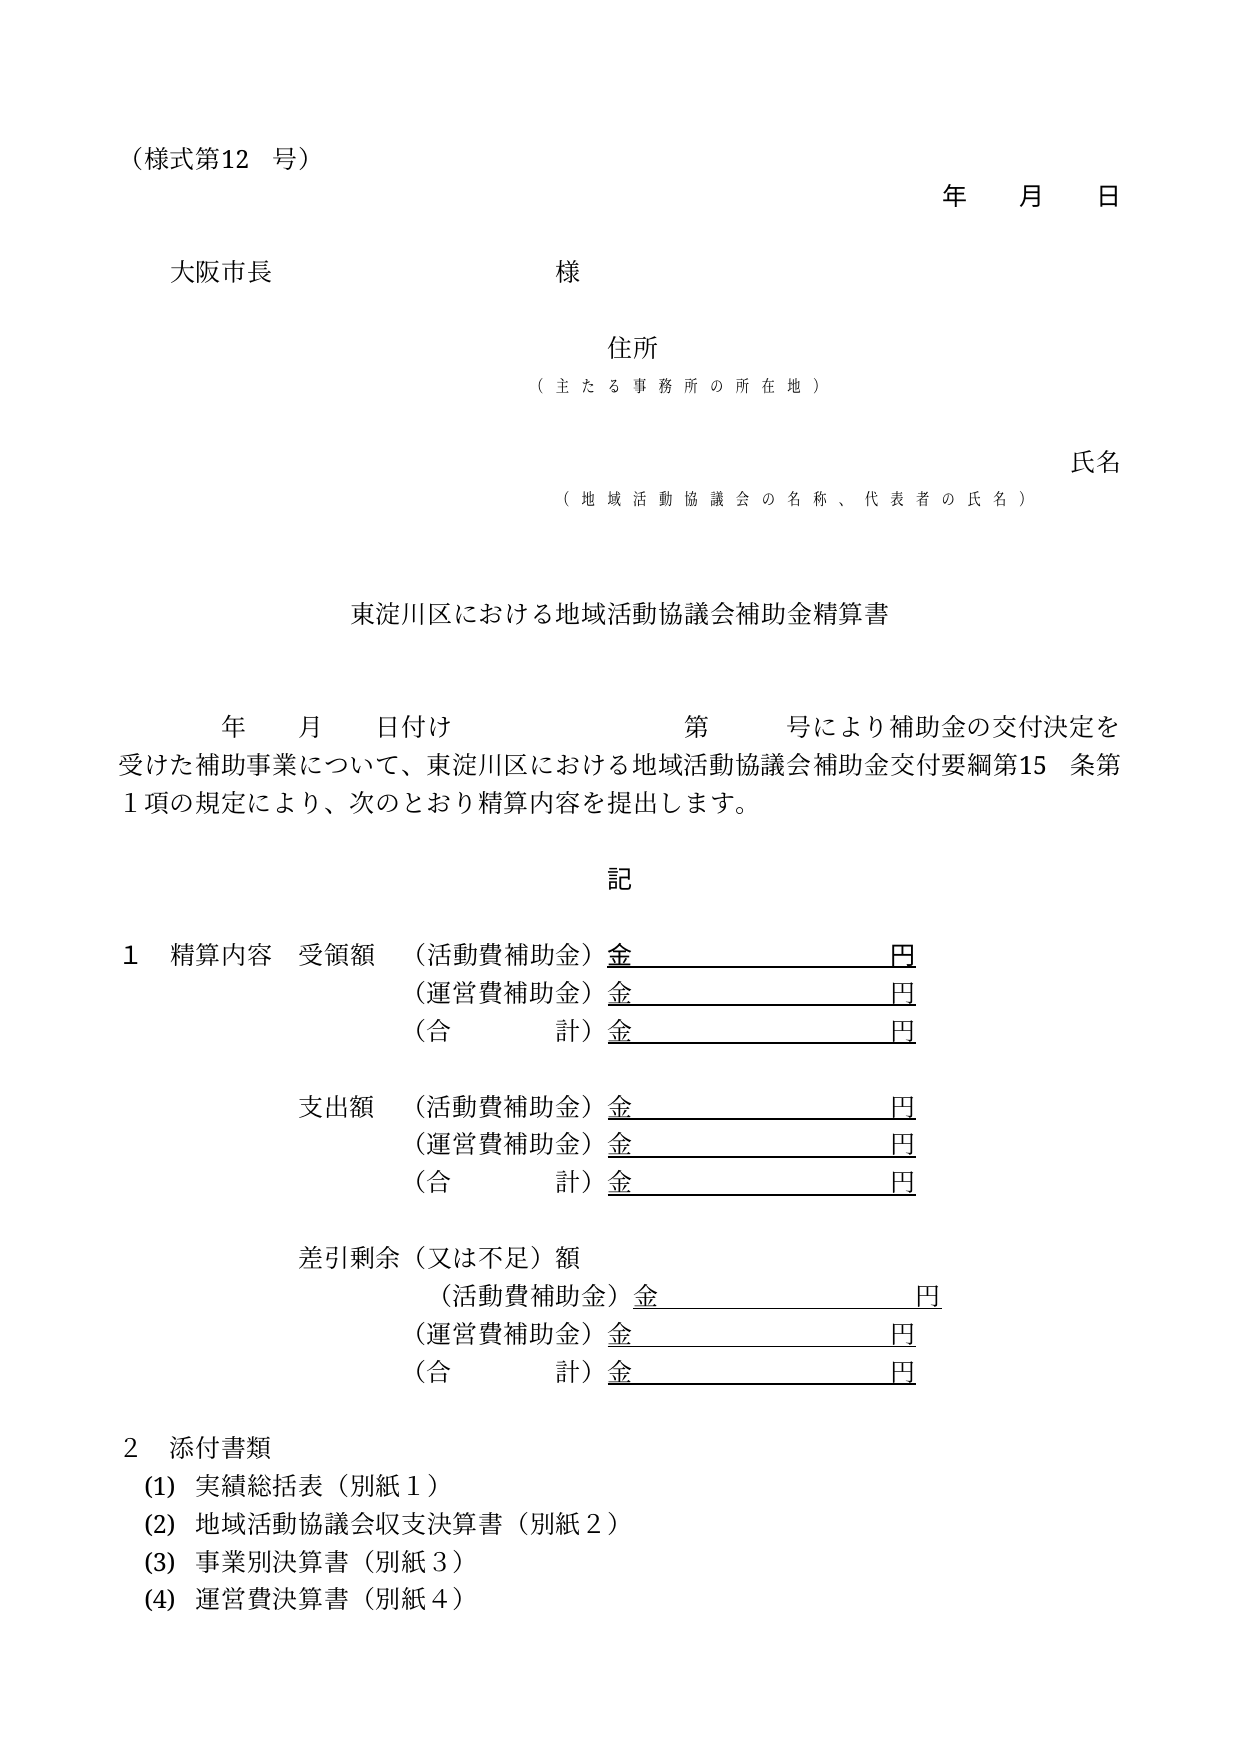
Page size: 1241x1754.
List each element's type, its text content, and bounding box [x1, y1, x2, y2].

text 差引剰余（又は不足）額 [118, 1238, 1122, 1276]
text 大阪市長 様 [118, 252, 1122, 290]
text 年 月 日付け 第 号により補助金の交付決定を受けた補助事業について、東淀川区における地域活動協議会補助金交付要綱第15条第１項の規定により、次のとおり精算内容を提出します。 [118, 707, 1122, 821]
text （合 計）金 円 [118, 1352, 1122, 1390]
text ２ 添付書類 [118, 1428, 1122, 1466]
text 東淀川区における地域活動協議会補助金精算書 [118, 593, 1122, 631]
text (4) 運営費決算書（別紙４） [131, 1579, 1122, 1617]
text （運営費補助金）金 円 [118, 1314, 1122, 1352]
text 住所 [118, 328, 1122, 366]
text （運営費補助金）金 円 [118, 973, 1122, 1011]
text 支出額 （活動費補助金）金 円 [118, 1086, 1122, 1124]
text 年 月 日 [118, 176, 1122, 214]
text (1) 実績総括表（別紙１） [118, 1466, 1122, 1503]
text （主たる事務所の所在地） [118, 366, 1122, 404]
text （運営費補助金）金 円 [118, 1124, 1122, 1162]
text 氏名 [118, 442, 1122, 480]
text （合 計）金 円 [118, 1011, 1122, 1048]
text (2) 地域活動協議会収支決算書（別紙２） [118, 1503, 1122, 1541]
text （活動費補助金）金 円 [118, 1276, 1122, 1314]
text （様式第12号） [118, 138, 1122, 176]
text （地域活動協議会の名称、代表者の氏名） [118, 480, 1122, 518]
text １ 精算内容 受領額 （活動費補助金）金 円 [118, 935, 1122, 973]
text (3) 事業別決算書（別紙３） [118, 1541, 1122, 1579]
text （合 計）金 円 [118, 1162, 1122, 1200]
subtitle 記 [118, 859, 1122, 897]
